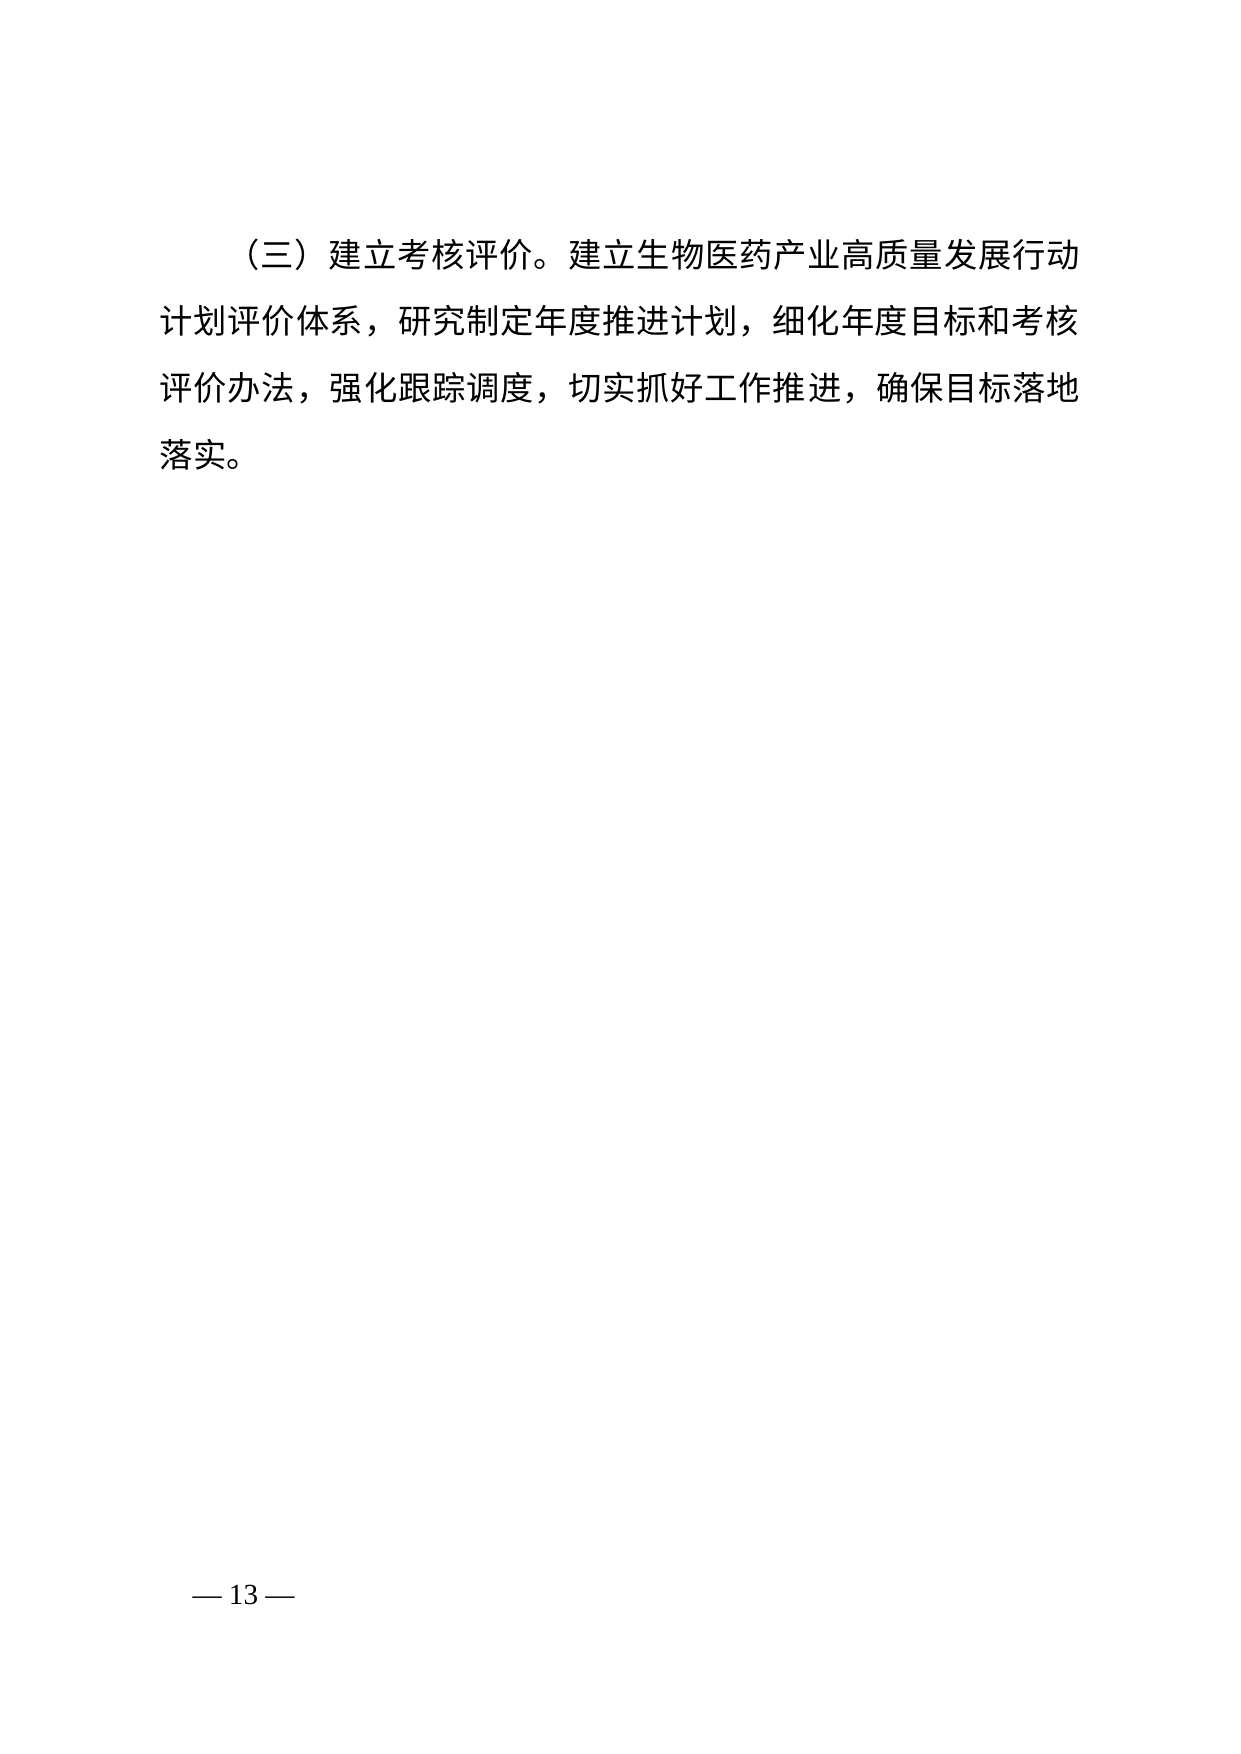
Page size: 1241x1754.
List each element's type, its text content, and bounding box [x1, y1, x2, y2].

text （三）建立考核评价。建立生物医药产业高质量发展行动计划评价体系，研究制定年度推进计划，细化年度目标和考核评价办法，强化跟踪调度，切实抓好工作推进，确保目标落地落实。 [159, 219, 1081, 486]
